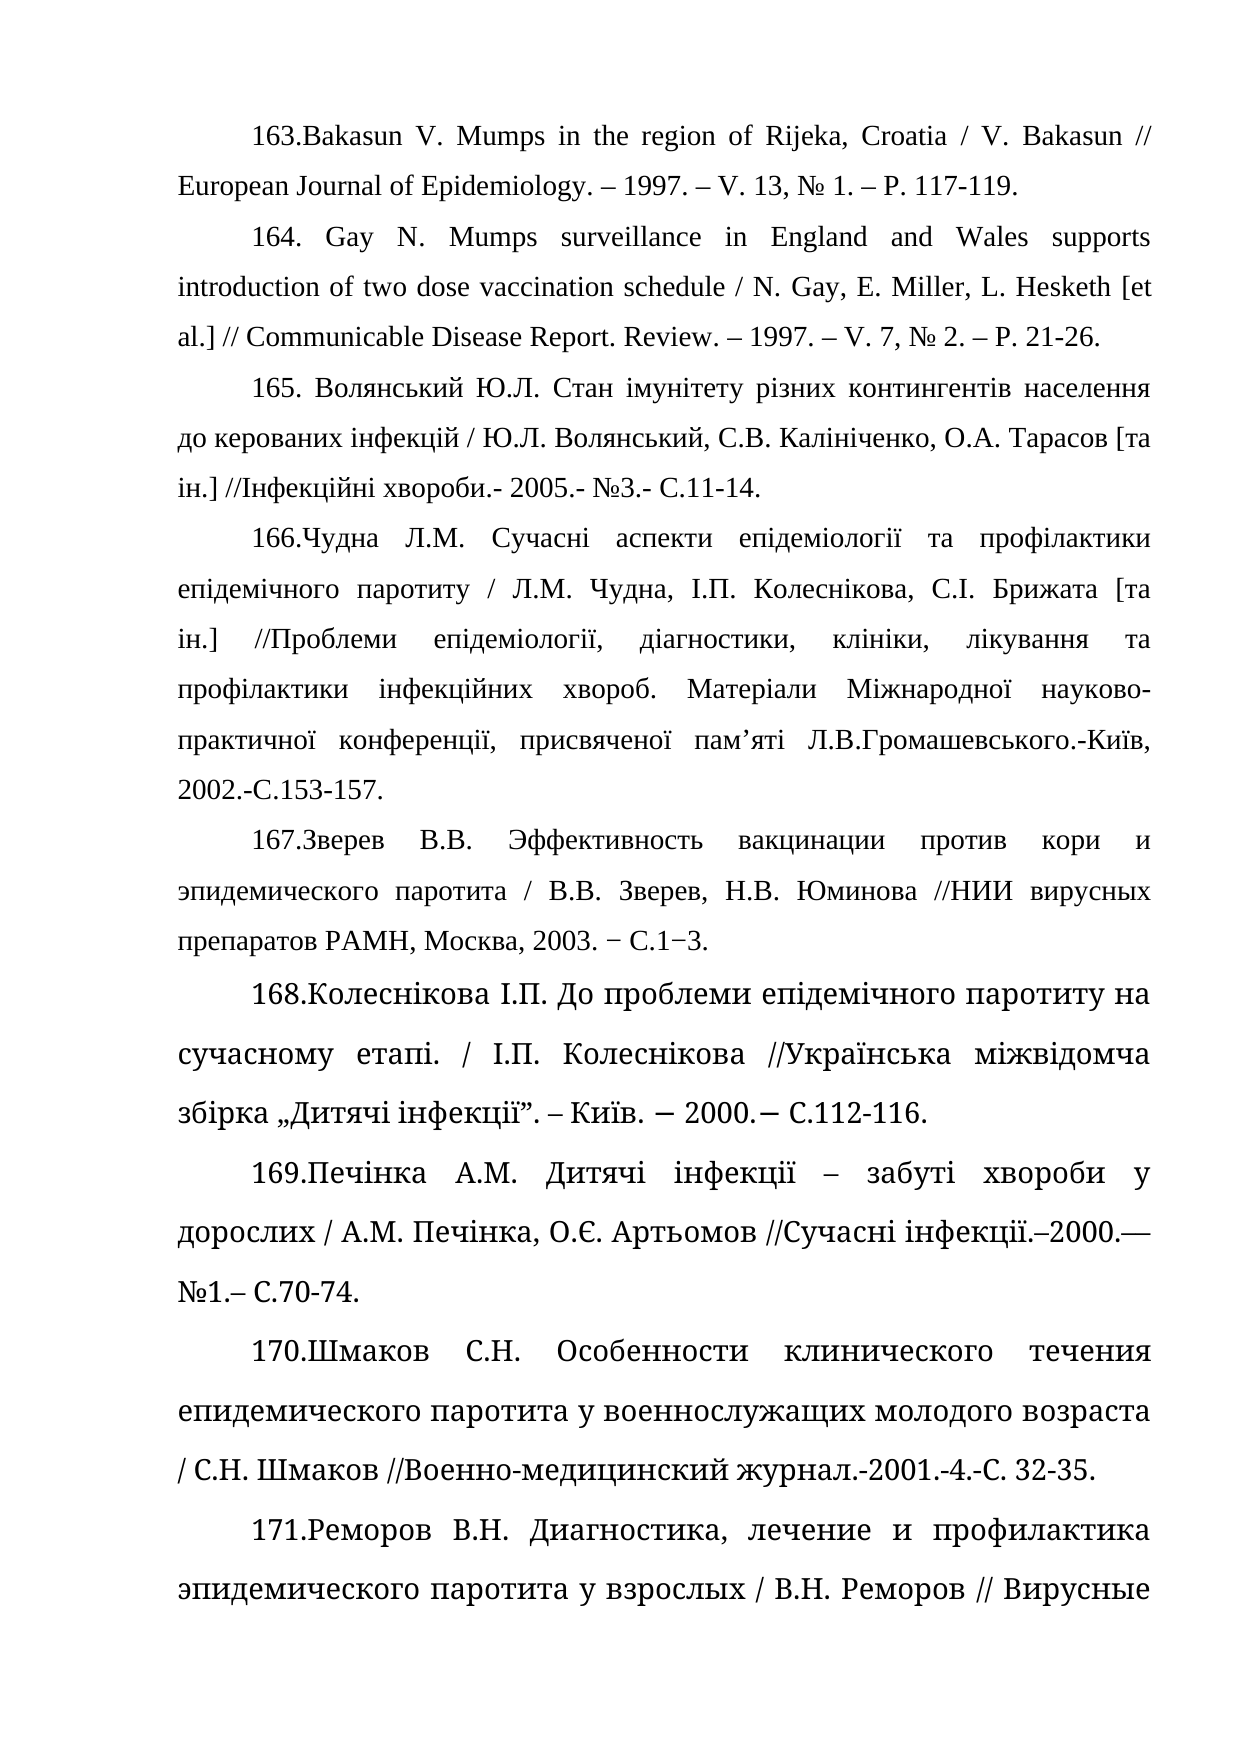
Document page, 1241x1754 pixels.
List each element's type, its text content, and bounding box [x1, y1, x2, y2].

text 169.Печінка А.М. Дитячі інфекції – забуті хвороби у дорослих / А.М. Печінка, О.Є. Артьомов //Сучасні інфекції.–2000.–– №1.– С.70-74. [177, 1152, 1152, 1311]
text 164. Gay N. Mumps surveillance in England and Wales supports introduction of two dose vaccination schedule / N. Gay, E. Miller, L. Hesketh [et al.] // Communicable Disease Report. Review. – 1997. – V. 7, № 2. – Р. 21-26. [177, 219, 1152, 353]
text 168.Колеснікова І.П. До проблеми епідемічного паротиту на сучасному етапі. / І.П. Колеснікова //Українська міжвідомча збірка „Дитячі інфекції”. – Київ. − 2000.− С.112-116. [177, 973, 1152, 1132]
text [177, 1509, 1152, 1608]
text 165. Волянський Ю.Л. Стан імунітету різних контингентів населення до керованих інфекцій / Ю.Л. Волянський, С.В. Калініченко, О.А. Тарасов [та ін.] //Інфекційні хвороби.- 2005.- №3.- С.11-14. [177, 370, 1152, 504]
text 170.Шмаков С.Н. Особенности клинического течения епидемического паротита у военнослужащих молодого возраста / С.Н. Шмаков //Военно-медицинский журнал.-2001.-4.-С. 32-35. [177, 1330, 1152, 1489]
text 166.Чудна Л.М. Сучасні аспекти епідеміології та профілактики епідемічного паротиту / Л.М. Чудна, І.П. Колеснікова, С.І. Брижата [та ін.] //Проблеми епідеміології, діагностики, клініки, лікування та профілактики інфекційних хвороб. Матеріали Міжнародної науково-практичної конференції, присвяченої пам’яті Л.В.Громашевського.-Київ, 2002.-С.153-157. [177, 521, 1152, 806]
text 167.Зверев В.В. Эффективность вакцинации против кори и эпидемического паротита / В.В. Зверев, Н.В. Юминова //НИИ вирусных препаратов РАМН, Москва, 2003. − С.1−3. [177, 822, 1152, 957]
text 163.Bakasun V. Mumps in the region of Rijeka, Croatia / V. Bakasun // European Journal of Epidemiology. – 1997. – V. 13, № 1. – Р. 117-119. [177, 118, 1152, 202]
